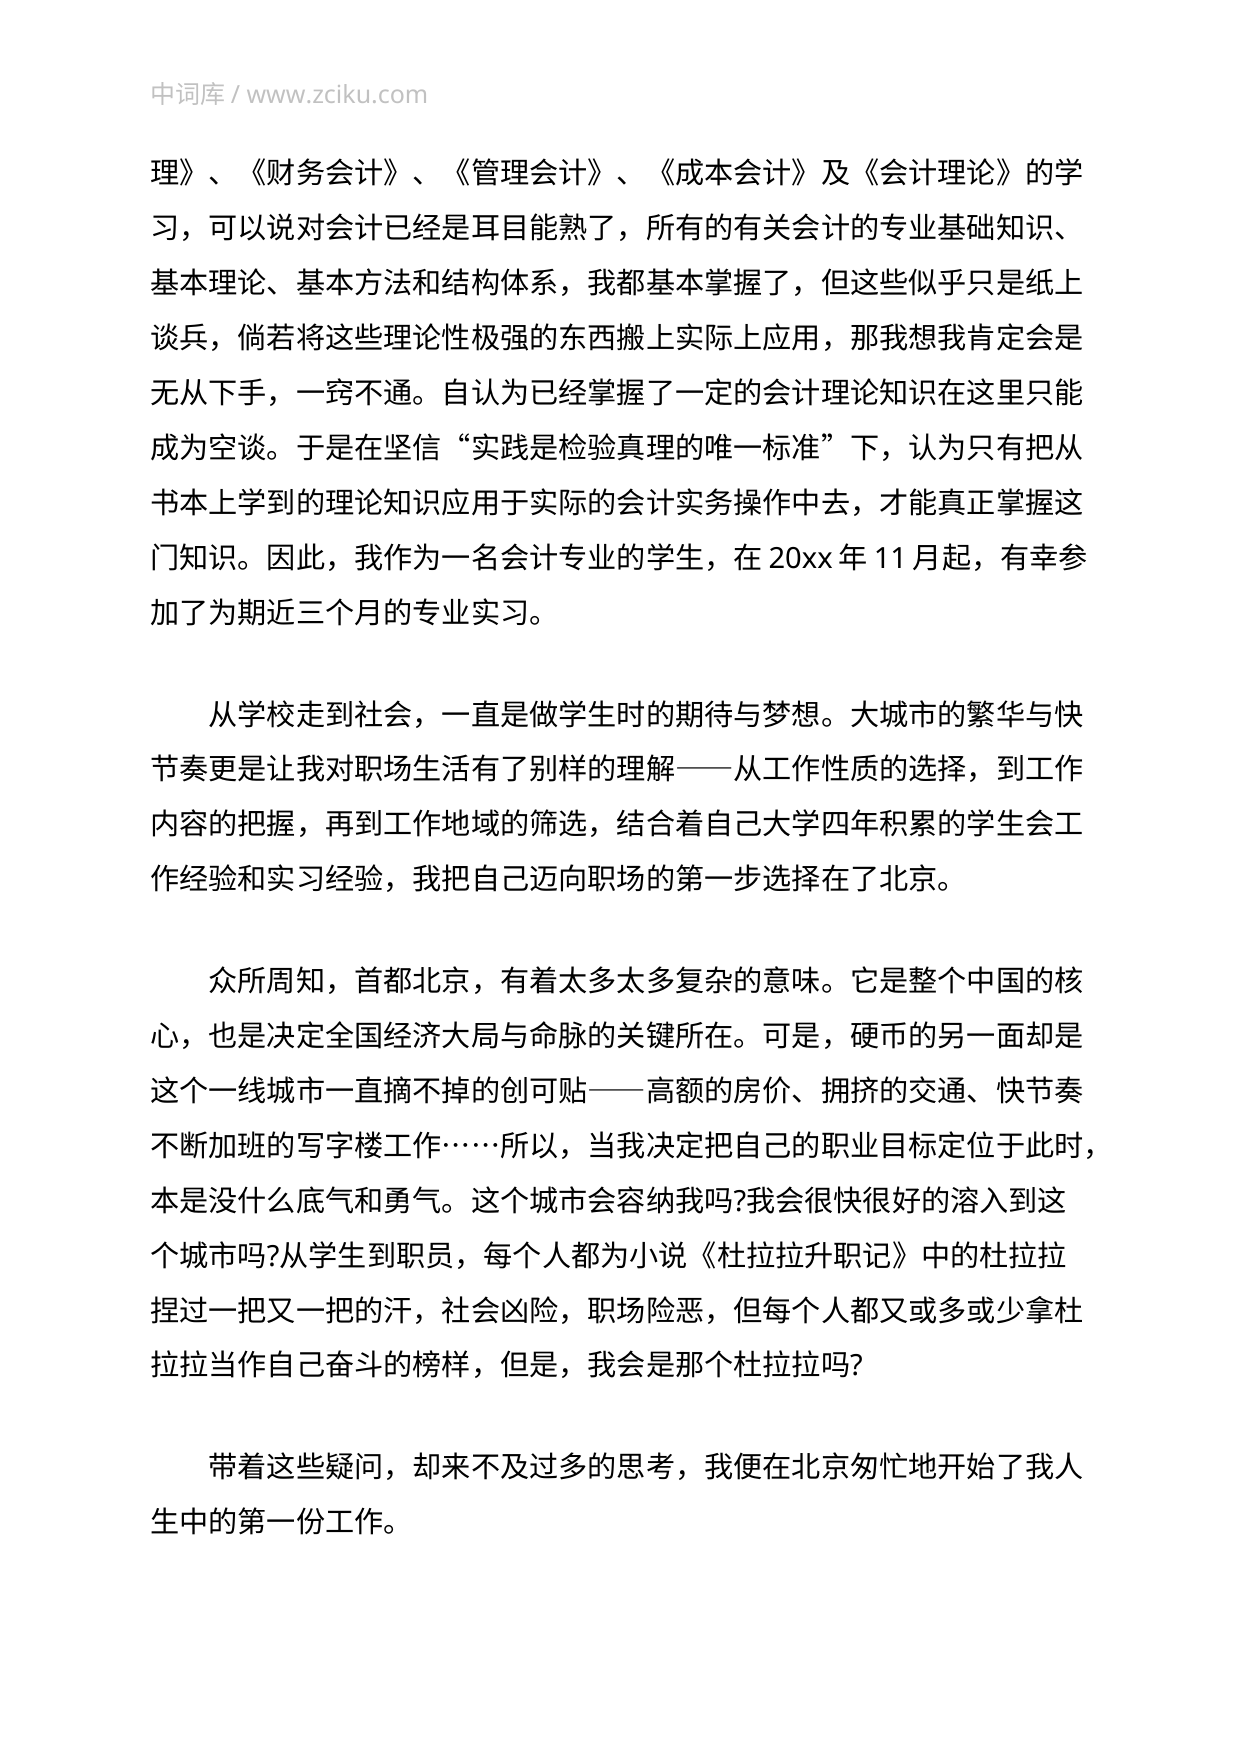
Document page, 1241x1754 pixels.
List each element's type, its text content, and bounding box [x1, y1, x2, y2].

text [150, 150, 1090, 632]
text 带着这些疑问，却来不及过多的思考，我便在北京匆忙地开始了我人生中的第一份工作。 [150, 1444, 1090, 1541]
text 从学校走到社会，一直是做学生时的期待与梦想。大城市的繁华与快节奏更是让我对职场生活有了别样的理解――从工作性质的选择，到工作内容的把握，再到工作地域的筛选，结合着自己大学四年积累的学生会工作经验和实习经验，我把自己迈向职场的第一步选择在了北京。 [150, 691, 1090, 898]
text 众所周知，首都北京，有着太多太多复杂的意味。它是整个中国的核心，也是决定全国经济大局与命脉的关键所在。可是，硬币的另一面却是这个一线城市一直摘不掉的创可贴――高额的房价、拥挤的交通、快节奏不断加班的写字楼工作……所以，当我决定把自己的职业目标定位于此时，本是没什么底气和勇气。这个城市会容纳我吗?我会很快很好的溶入到这个城市吗?从学生到职员，每个人都为小说《杜拉拉升职记》中的杜拉拉捏过一把又一把的汗，社会凶险，职场险恶，但每个人都又或多或少拿杜拉拉当作自己奋斗的榜样，但是，我会是那个杜拉拉吗? [150, 957, 1090, 1384]
